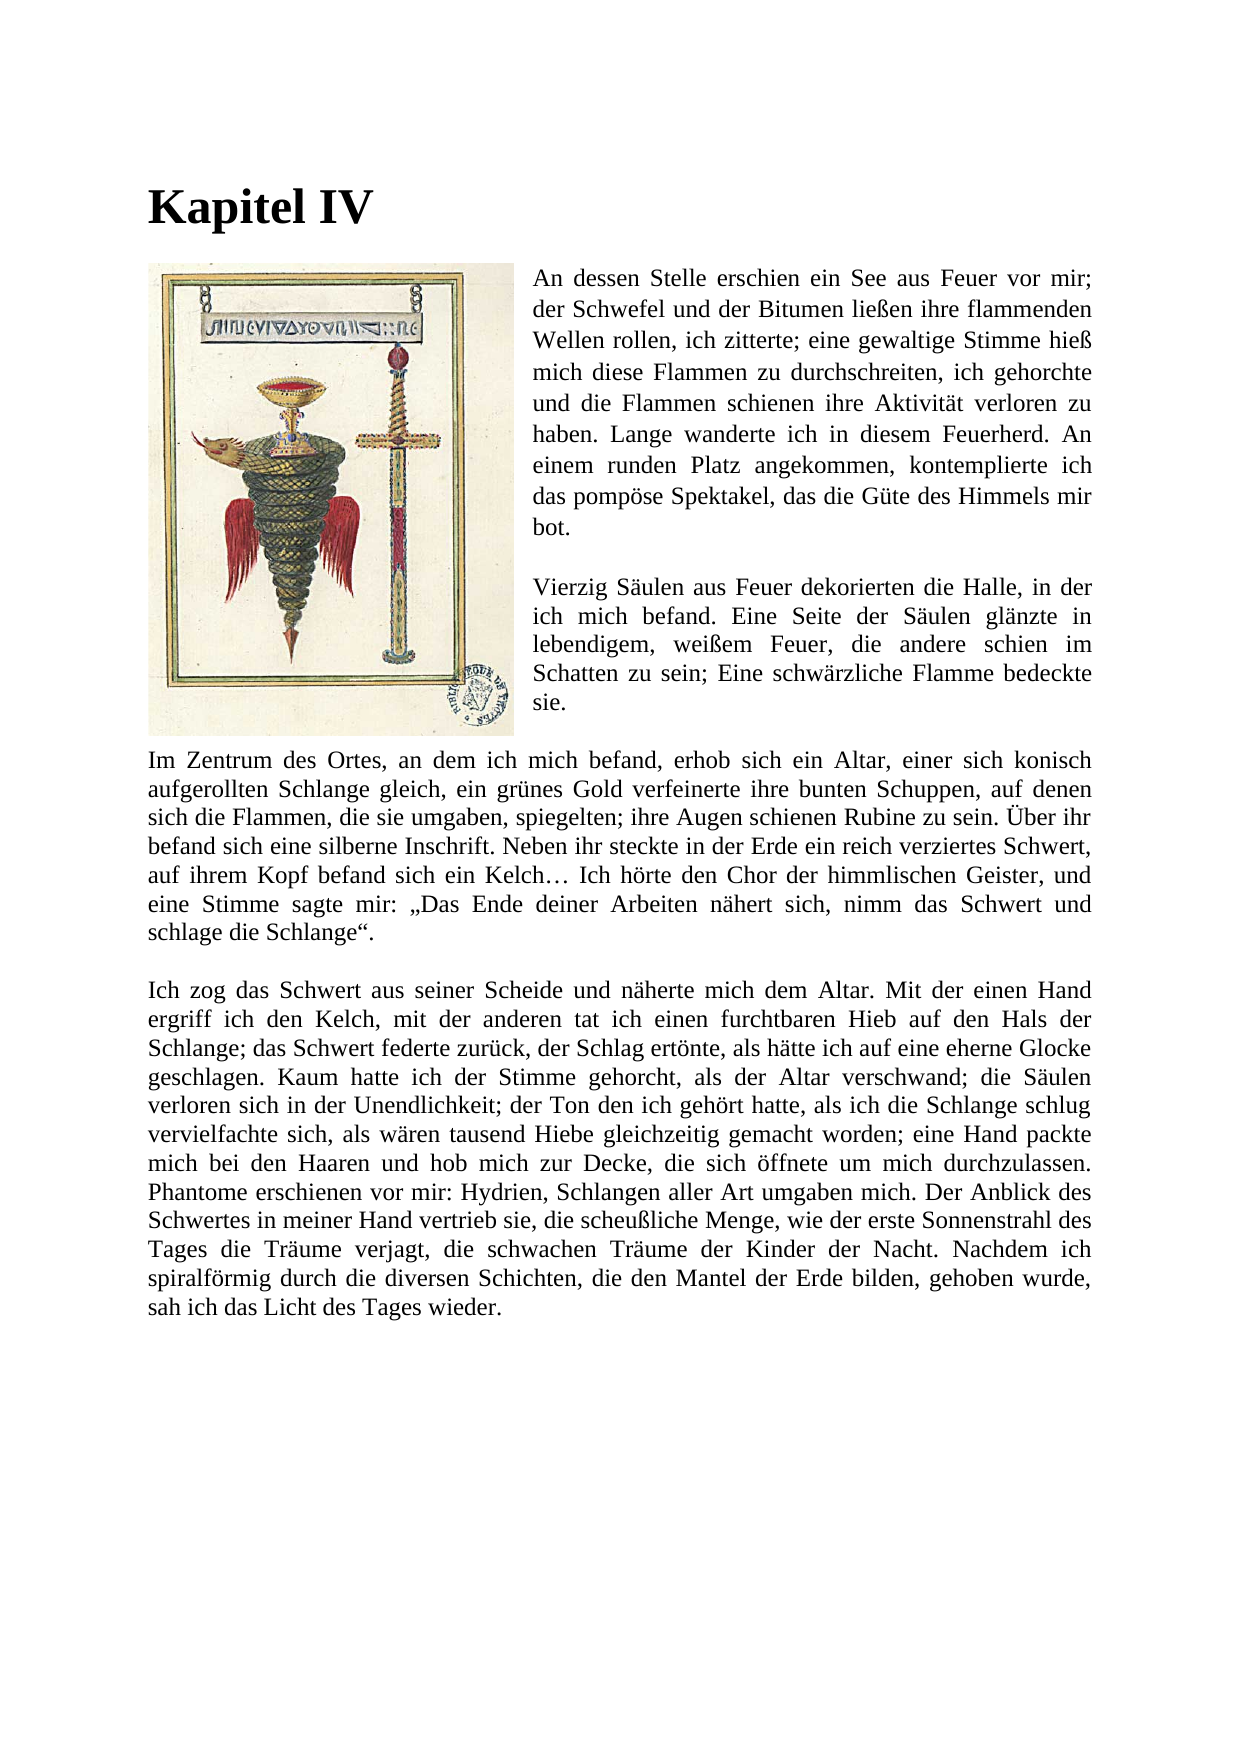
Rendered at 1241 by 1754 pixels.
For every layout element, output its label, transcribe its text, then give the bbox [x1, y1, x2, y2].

text Vierzig Säulen aus Feuer dekorierten die Halle, in der ich mich befand. Eine Seite der Säulen glänzte in lebendigem, weißem Feuer, die andere schien im Schatten zu sein; Eine schwärzliche Flamme bedeckte sie. [514, 572, 1093, 716]
text Ich zog das Schwert aus seiner Scheide und näherte mich dem Altar. Mit der einen Hand ergriff ich den Kelch, mit der anderen tat ich einen furchtbaren Hieb auf den Hals der Schlange; das Schwert federte zurück, der Schlag ertönte, als hätte ich auf eine eherne Glocke geschlagen. Kaum hatte ich der Stimme gehorcht, als der Altar verschwand; die Säulen verloren sich in der Unendlichkeit; der Ton den ich gehört hatte, als ich die Schlange schlug vervielfachte sich, als wären tausend Hiebe gleichzeitig gemacht worden; eine Hand packte mich bei den Haaren und hob mich zur Decke, die sich öffnete um mich durchzulassen. Phantome erschienen vor mir: Hydrien, Schlangen aller Art umgaben mich. Der Anblick des Schwertes in meiner Hand vertrieb sie, die scheußliche Menge, wie der erste Sonnenstrahl des Tages die Träume verjagt, die schwachen Träume der Kinder der Nacht. Nachdem ich spiralförmig durch die diversen Schichten, die den Mantel der Erde bilden, gehoben wurde, sah ich das Licht des Tages wieder. [148, 975, 1093, 1320]
subtitle Kapitel IV [148, 177, 1093, 234]
text Im Zentrum des Ortes, an dem ich mich befand, erhob sich ein Altar, einer sich konisch aufgerollten Schlange gleich, ein grünes Gold verfeinerte ihre bunten Schuppen, auf denen sich die Flammen, die sie umgaben, spiegelten; ihre Augen schienen Rubine zu sein. Über ihr befand sich eine silberne Inschrift. Neben ihr steckte in der Erde ein reich verziertes Schwert, auf ihrem Kopf befand sich ein Kelch… Ich hörte den Chor der himmlischen Geister, und eine Stimme sagte mir: „Das Ende deiner Arbeiten nähert sich, nimm das Schwert und schlage die Schlange“. [148, 745, 1093, 946]
text An dessen Stelle erschien ein See aus Feuer vor mir; der Schwefel und der Bitumen ließen ihre flammenden Wellen rollen, ich zitterte; eine gewaltige Stimme hieß mich diese Flammen zu durchschreiten, ich gehorchte und die Flammen schienen ihre Aktivität verloren zu haben. Lange wanderte ich in diesem Feuerherd. An einem runden Platz angekommen, kontemplierte ich das pompöse Spektakel, das die Güte des Himmels mir bot. [514, 263, 1093, 541]
picture [148, 263, 514, 736]
